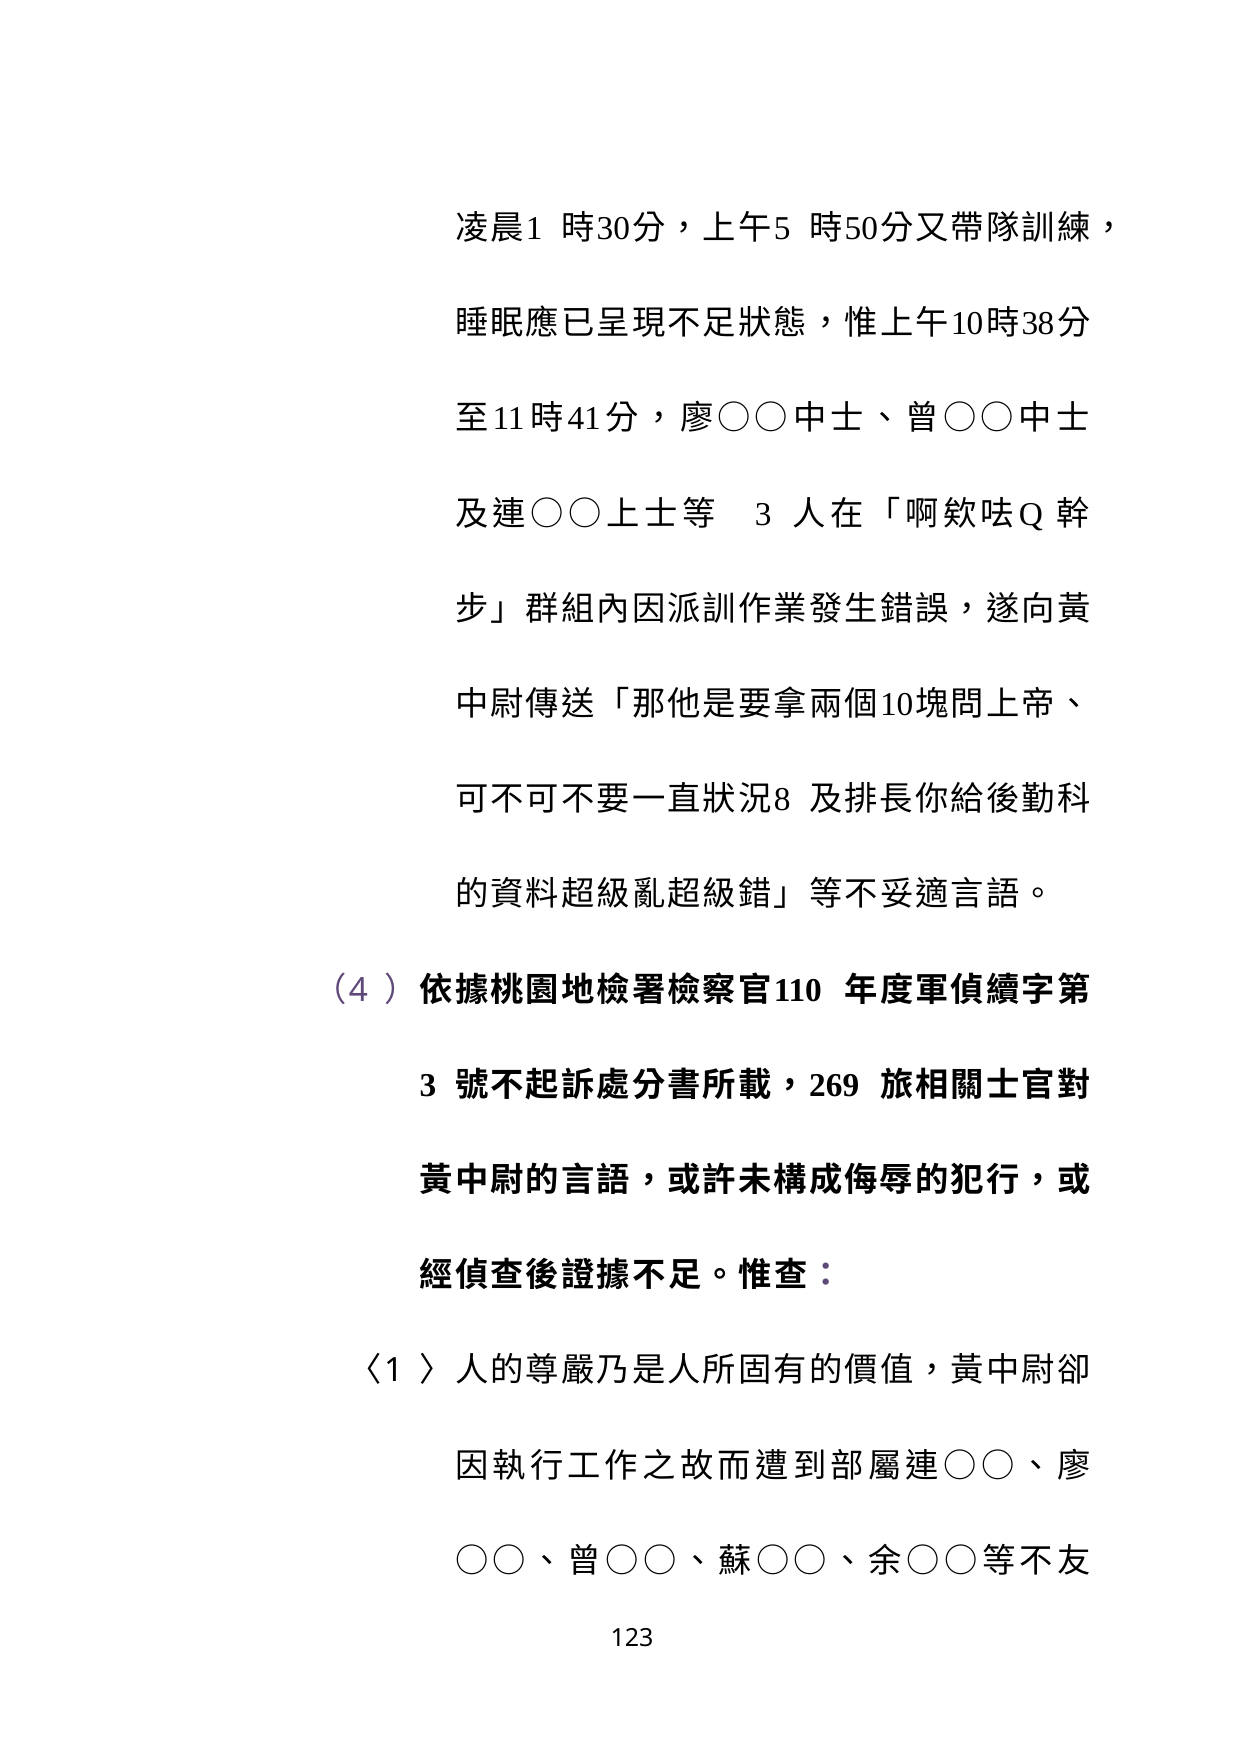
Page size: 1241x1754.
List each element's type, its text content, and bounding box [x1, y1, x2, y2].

subtitle 依據桃園地檢署檢察官110年度軍偵續字第3號不起訴處分書所載，269旅相關士官對黃中尉的言語，或許未構成侮辱的犯行，或經偵查後證據不足。惟查： [296, 463, 1092, 844]
table_header 桃園地檢署偵查結果摘要 [541, 1226, 1101, 1274]
table_header 人員 [417, 1226, 540, 1274]
subtitle 人的尊嚴乃是人所固有的價值，黃中尉卻因執行工作之故而遭到部屬連○○、廖○○、曾○○、蘇○○、余○○等不友善、尖銳、嚴厲的言語： [331, 844, 1092, 1224]
table_cell 連○○、廖○○、曾○○、蘇○○、余○○ [417, 1275, 540, 1561]
